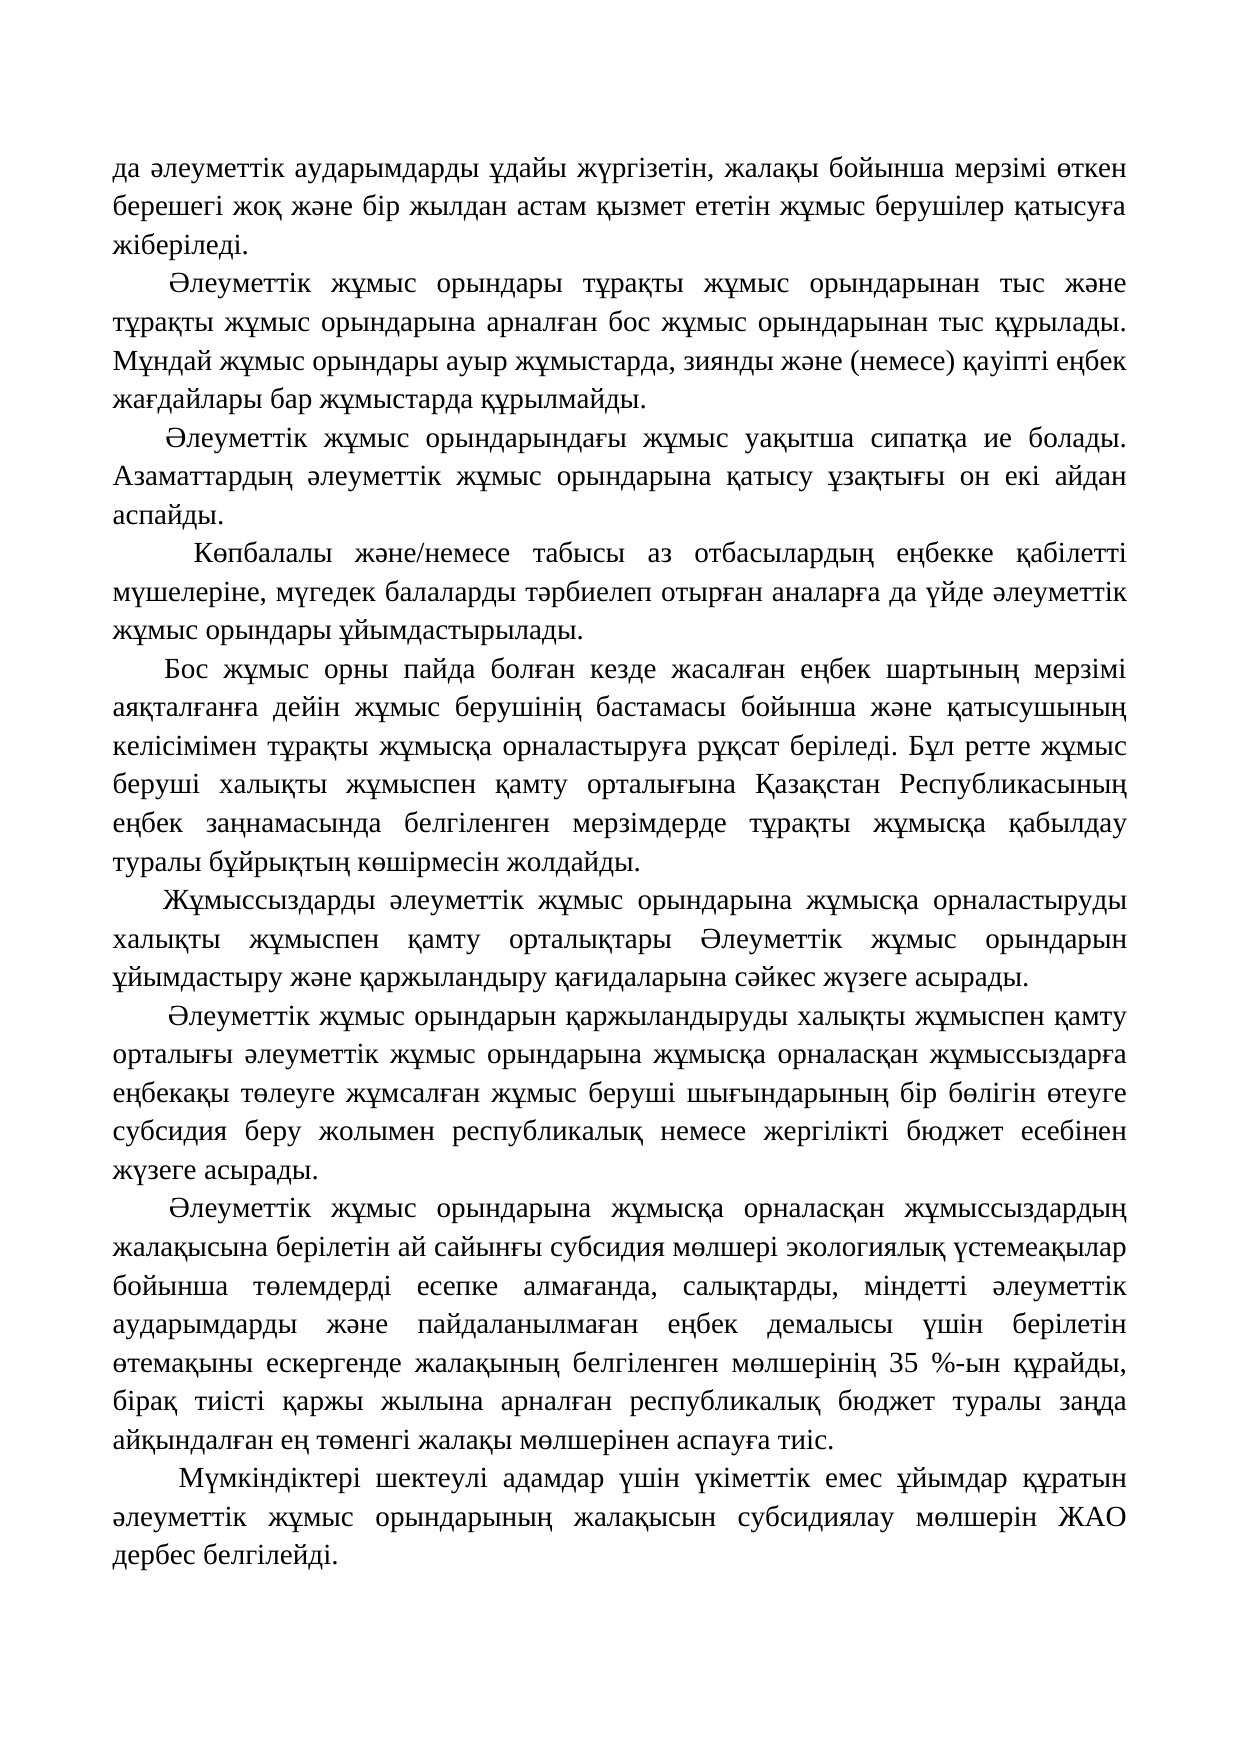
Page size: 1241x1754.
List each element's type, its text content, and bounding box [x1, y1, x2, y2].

text Әлеуметтік жұмыс орындарындағы жұмыс уақытша сипатқа ие болады. Азаматтардың әлеуметтік жұмыс орындарына қатысу ұзақтығы он екі айдан аспайды. [112, 420, 1128, 530]
text Әлеуметтік жұмыс орындары тұрақты жұмыс орындарынан тыс және тұрақты жұмыс орындарына арналған бос жұмыс орындарынан тыс құрылады. Мұндай жұмыс орындары ауыр жұмыстарда, зиянды және (немесе) қауіпті еңбек жағдайлары бар жұмыстарда құрылмайды. [112, 266, 1128, 415]
text Әлеуметтік жұмыс орындарына жұмысқа орналасқан жұмыссыздардың жалақысына берілетін ай сайынғы субсидия мөлшері экологиялық үстемеақылар бойынша төлемдерді есепке алмағанда, салықтарды, міндетті әлеуметтік аударымдарды және пайдаланылмаған еңбек демалысы үшін берілетін өтемақыны ескергенде жалақының белгіленген мөлшерінің 35 %-ын құрайды, бірақ тиісті қаржы жылына арналған республикалық бюджет туралы заңда айқындалған ең төменгі жалақы мөлшерінен аспауға тиіс. [112, 1191, 1128, 1455]
text Жұмыссыздарды әлеуметтік жұмыс орындарына жұмысқа орналастыруды халықты жұмыспен қамту орталықтары Әлеуметтік жұмыс орындарын ұйымдастыру және қаржыландыру қағидаларына сәйкес жүзеге асырады. [112, 882, 1128, 993]
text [112, 150, 1128, 261]
text Әлеуметтік жұмыс орындарын қаржыландыруды халықты жұмыспен қамту орталығы әлеуметтік жұмыс орындарына жұмысқа орналасқан жұмыссыздарға еңбекақы төлеуге жұмсалған жұмыс беруші шығындарының бір бөлігін өтеуге субсидия беру жолымен республикалық немесе жергілікті бюджет есебінен жүзеге асырады. [112, 998, 1128, 1186]
text Көпбалалы және/немесе табысы аз отбасылардың еңбекке қабілетті мүшелеріне, мүгедек балаларды тәрбиелеп отырған аналарға да үйде әлеуметтік жұмыс орындары ұйымдастырылады. [112, 535, 1128, 646]
text Бос жұмыс орны пайда болған кезде жасалған еңбек шартының мерзімі аяқталғанға дейін жұмыс берушінің бастамасы бойынша және қатысушының келісімімен тұрақты жұмысқа орналастыруға рұқсат беріледі. Бұл ретте жұмыс беруші халықты жұмыспен қамту орталығына Қазақстан Республикасының еңбек заңнамасында белгіленген мерзімдерде тұрақты жұмысқа қабылдау туралы бұйрықтың көшірмесін жолдайды. [112, 651, 1128, 877]
text Мүмкіндіктері шектеулі адамдар үшін үкіметтік емес ұйымдар құратын әлеуметтік жұмыс орындарының жалақысын субсидиялау мөлшерін ЖАО дербес белгілейді. [112, 1460, 1128, 1571]
